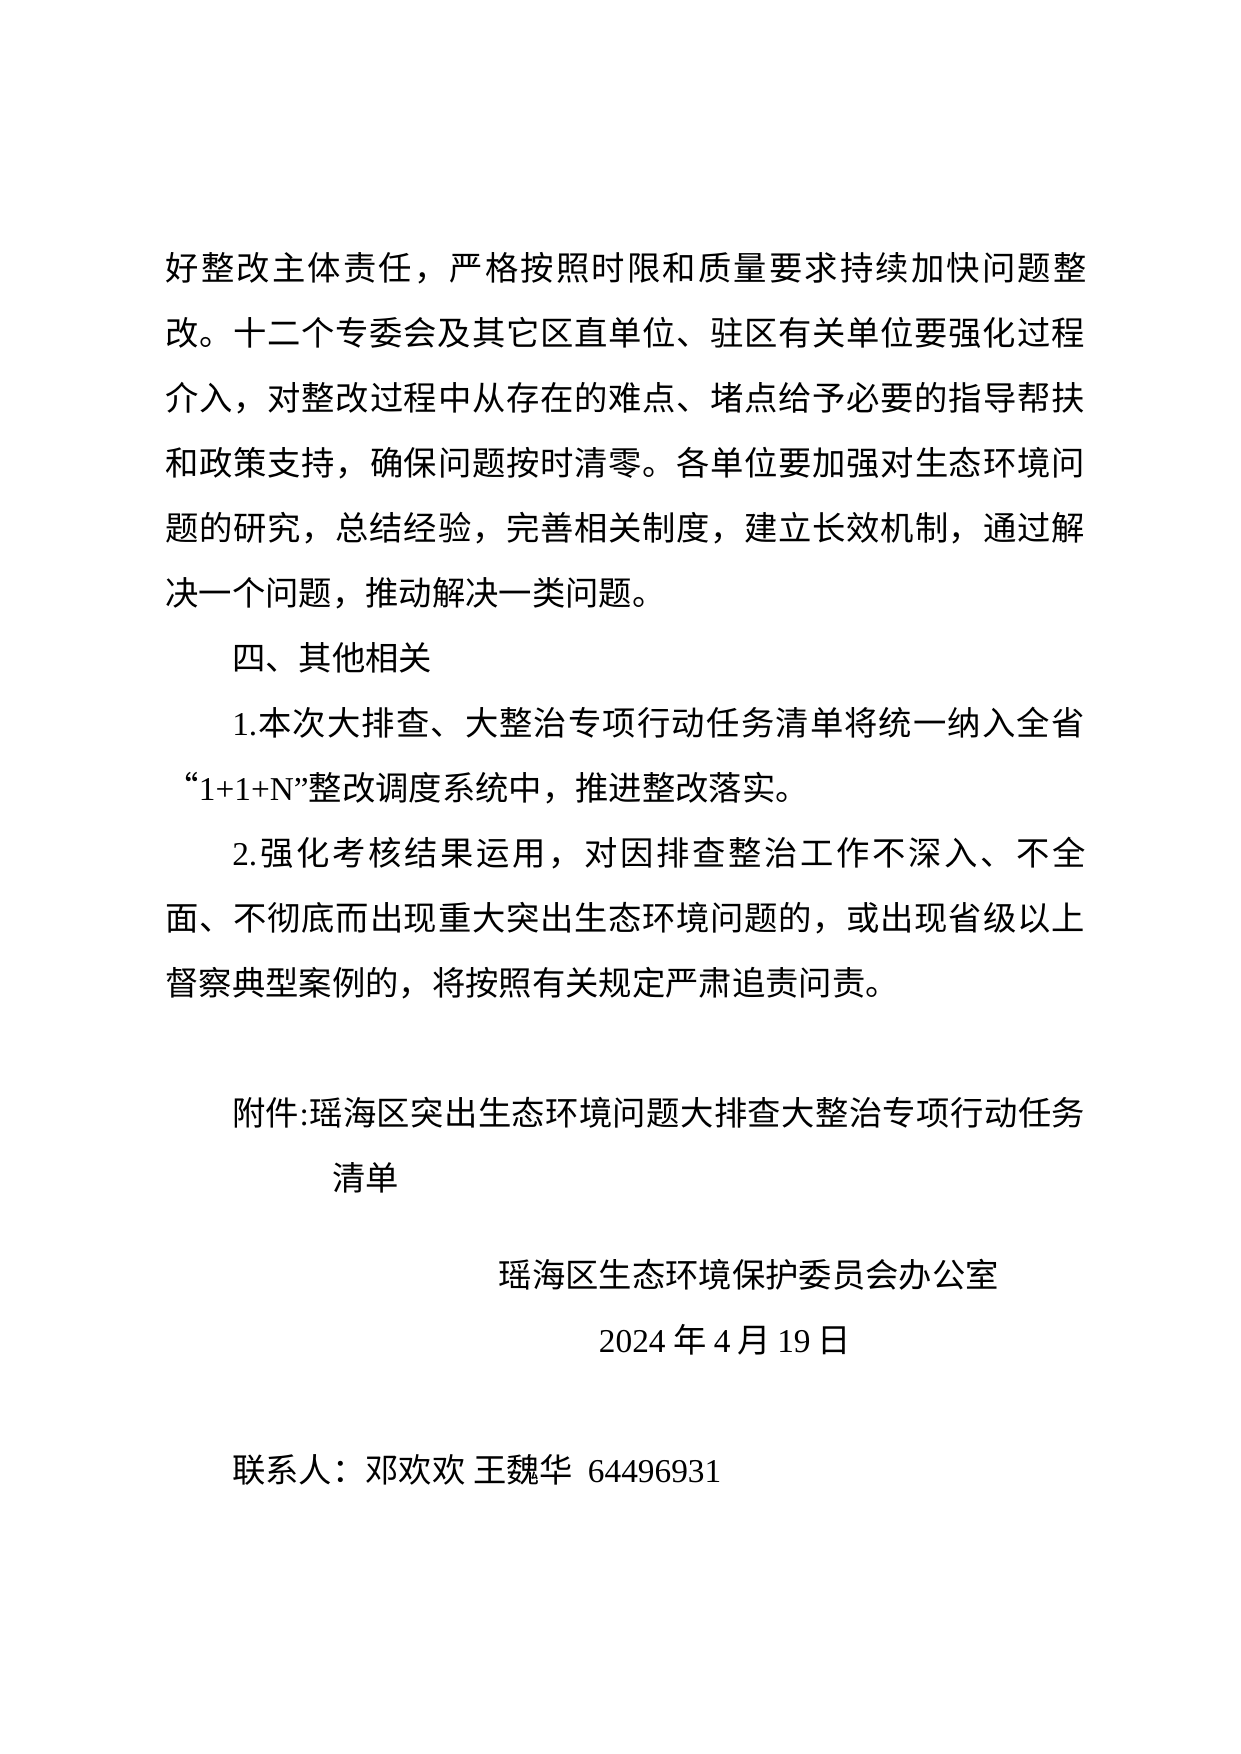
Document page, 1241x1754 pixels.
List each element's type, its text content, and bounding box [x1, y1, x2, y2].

text 附件:瑶海区突出生态环境问题大排查大整治专项行动任务清单 [232, 1078, 1087, 1208]
text 2.强化考核结果运用，对因排查整治工作不深入、不全面、不彻底而出现重大突出生态环境问题的，或出现省级以上督察典型案例的，将按照有关规定严肃追责问责。 [165, 818, 1087, 1013]
text 四、其他相关 [165, 623, 1087, 688]
text 联系人：邓欢欢 王魏华 64496931 [165, 1435, 1087, 1500]
text 1.本次大排查、大整治专项行动任务清单将统一纳入全省“1+1+N”整改调度系统中，推进整改落实。 [165, 688, 1087, 818]
text 2024 年4月19日 [165, 1305, 1087, 1370]
text 瑶海区生态环境保护委员会办公室 [165, 1240, 1087, 1305]
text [165, 233, 1087, 623]
